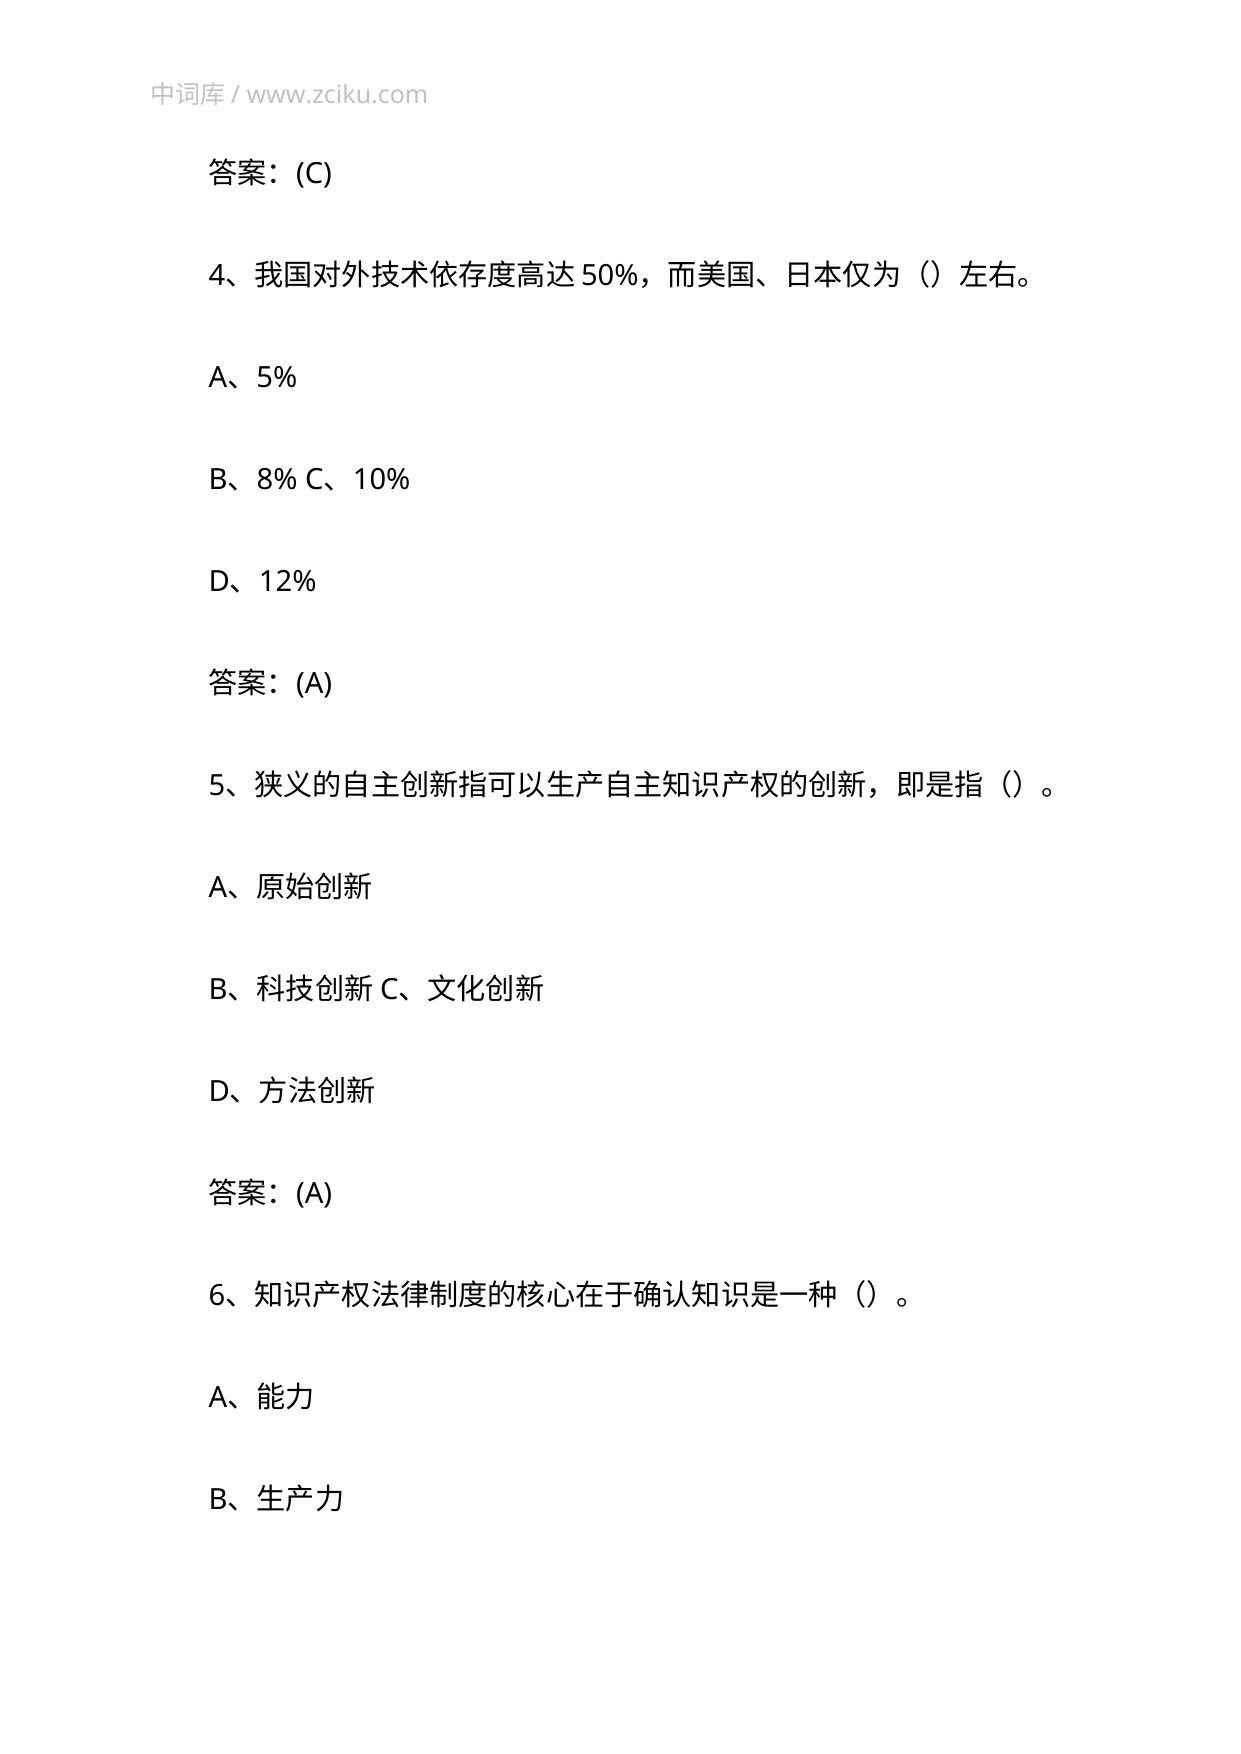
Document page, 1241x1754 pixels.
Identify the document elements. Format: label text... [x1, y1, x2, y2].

text A、原始创新 [150, 864, 1090, 906]
text B、8% C、10% [150, 456, 1090, 498]
text B、生产力 [150, 1476, 1090, 1518]
text B、科技创新 C、文化创新 [150, 966, 1090, 1008]
text 答案：(A) [150, 660, 1090, 702]
text A、5% [150, 354, 1090, 396]
text 4、我国对外技术依存度高达50%，而美国、日本仅为（）左右。 [150, 252, 1090, 294]
text D、12% [150, 558, 1090, 600]
text 6、知识产权法律制度的核心在于确认知识是一种（）。 [150, 1272, 1090, 1314]
text 答案：(C) [150, 150, 1090, 192]
text A、能力 [150, 1374, 1090, 1416]
text 5、狭义的自主创新指可以生产自主知识产权的创新，即是指（）。 [150, 762, 1090, 804]
text D、方法创新 [150, 1068, 1090, 1110]
text 答案：(A) [150, 1170, 1090, 1212]
